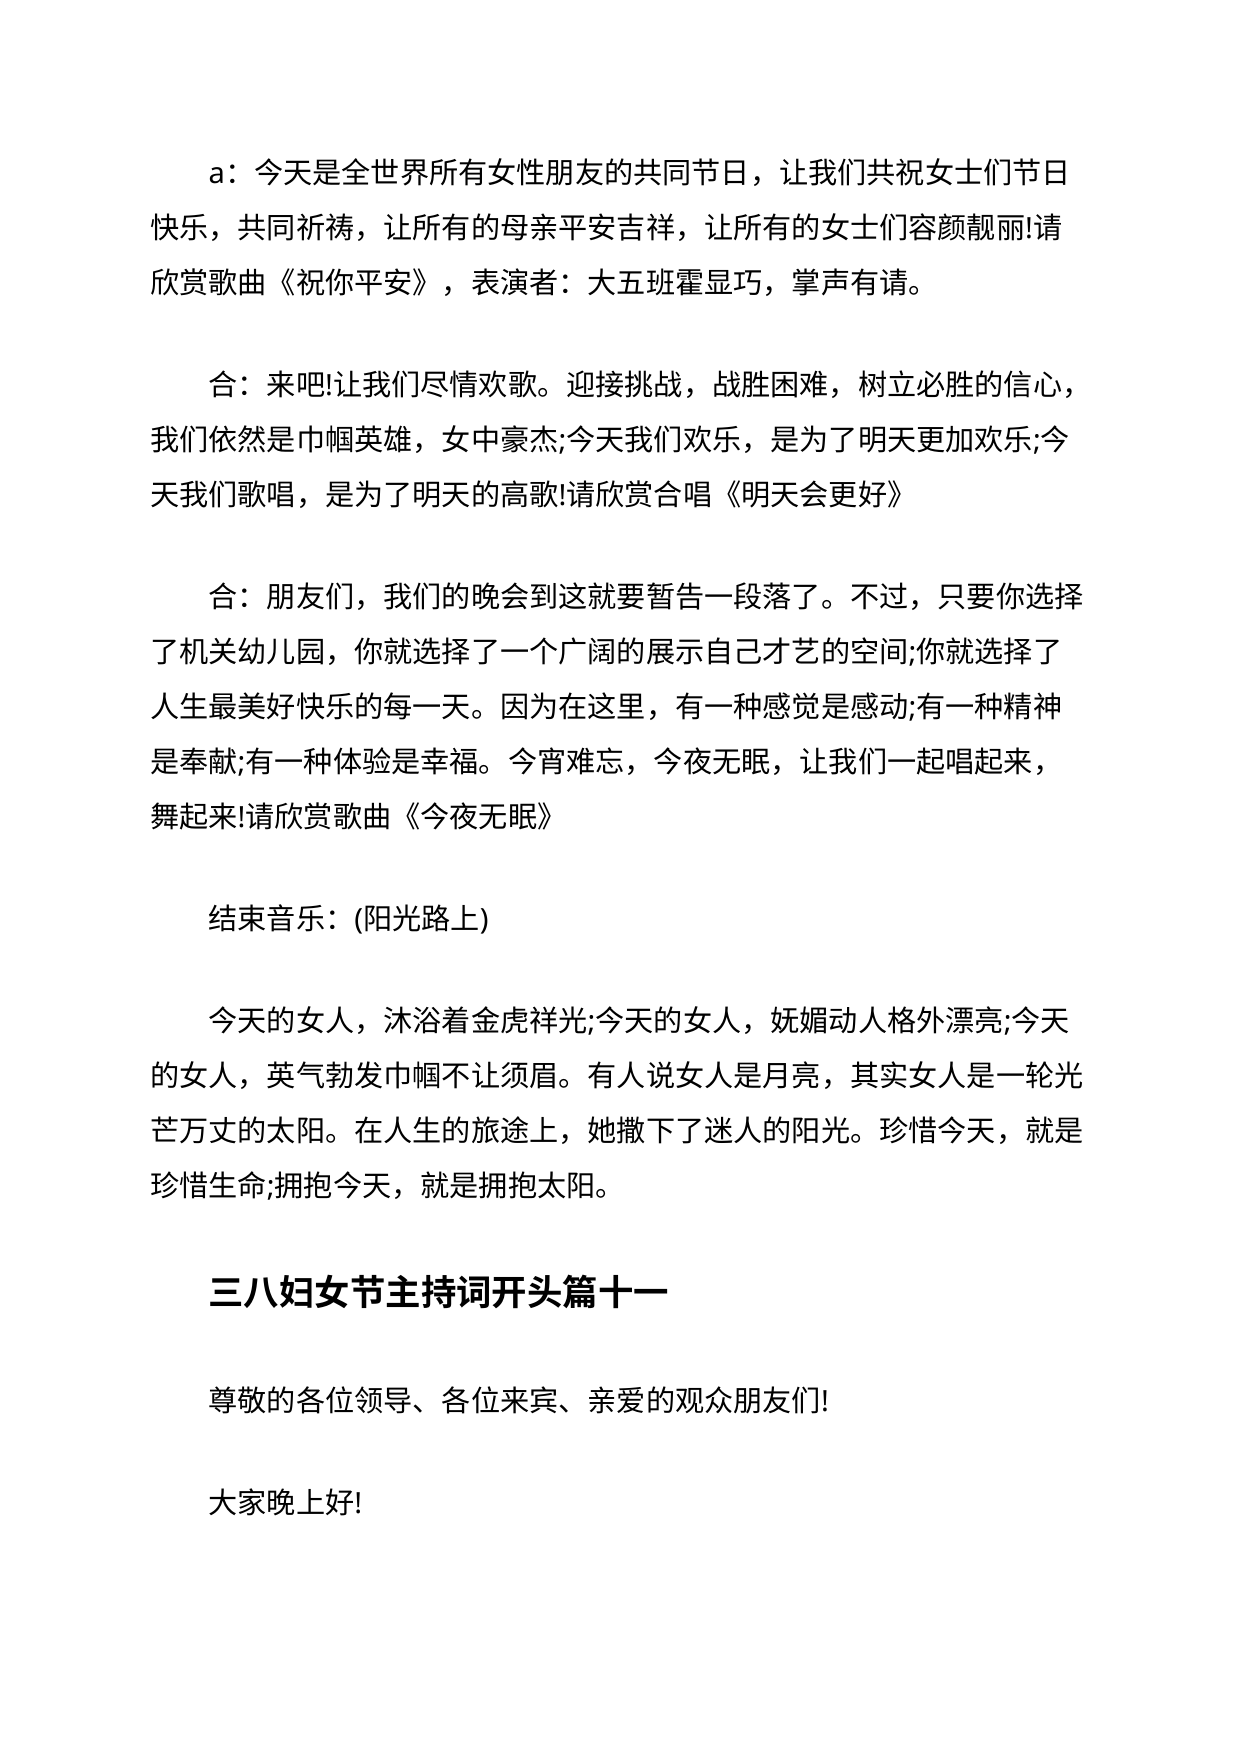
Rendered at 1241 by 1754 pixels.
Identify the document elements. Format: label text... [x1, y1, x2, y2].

text 合：朋友们，我们的晚会到这就要暂告一段落了。不过，只要你选择了机关幼儿园，你就选择了一个广阔的展示自己才艺的空间;你就选择了人生最美好快乐的每一天。因为在这里，有一种感觉是感动;有一种精神是奉献;有一种体验是幸福。今宵难忘，今夜无眠，让我们一起唱起来，舞起来!请欣赏歌曲《今夜无眠》 [150, 574, 1090, 836]
text 今天的女人，沐浴着金虎祥光;今天的女人，妩媚动人格外漂亮;今天的女人，英气勃发巾帼不让须眉。有人说女人是月亮，其实女人是一轮光芒万丈的太阳。在人生的旅途上，她撒下了迷人的阳光。珍惜今天，就是珍惜生命;拥抱今天，就是拥抱太阳。 [150, 998, 1090, 1205]
text 结束音乐：(阳光路上) [150, 896, 1090, 938]
text 合：来吧!让我们尽情欢歌。迎接挑战，战胜困难，树立必胜的信心，我们依然是巾帼英雄，女中豪杰;今天我们欢乐，是为了明天更加欢乐;今天我们歌唱，是为了明天的高歌!请欣赏合唱《明天会更好》 [150, 362, 1090, 514]
text 大家晚上好! [150, 1480, 1090, 1522]
text a：今天是全世界所有女性朋友的共同节日，让我们共祝女士们节日快乐，共同祈祷，让所有的母亲平安吉祥，让所有的女士们容颜靓丽!请欣赏歌曲《祝你平安》，表演者：大五班霍显巧，掌声有请。 [150, 150, 1090, 302]
text 尊敬的各位领导、各位来宾、亲爱的观众朋友们! [150, 1378, 1090, 1420]
text 三八妇女节主持词开头篇十一 [150, 1264, 1090, 1316]
